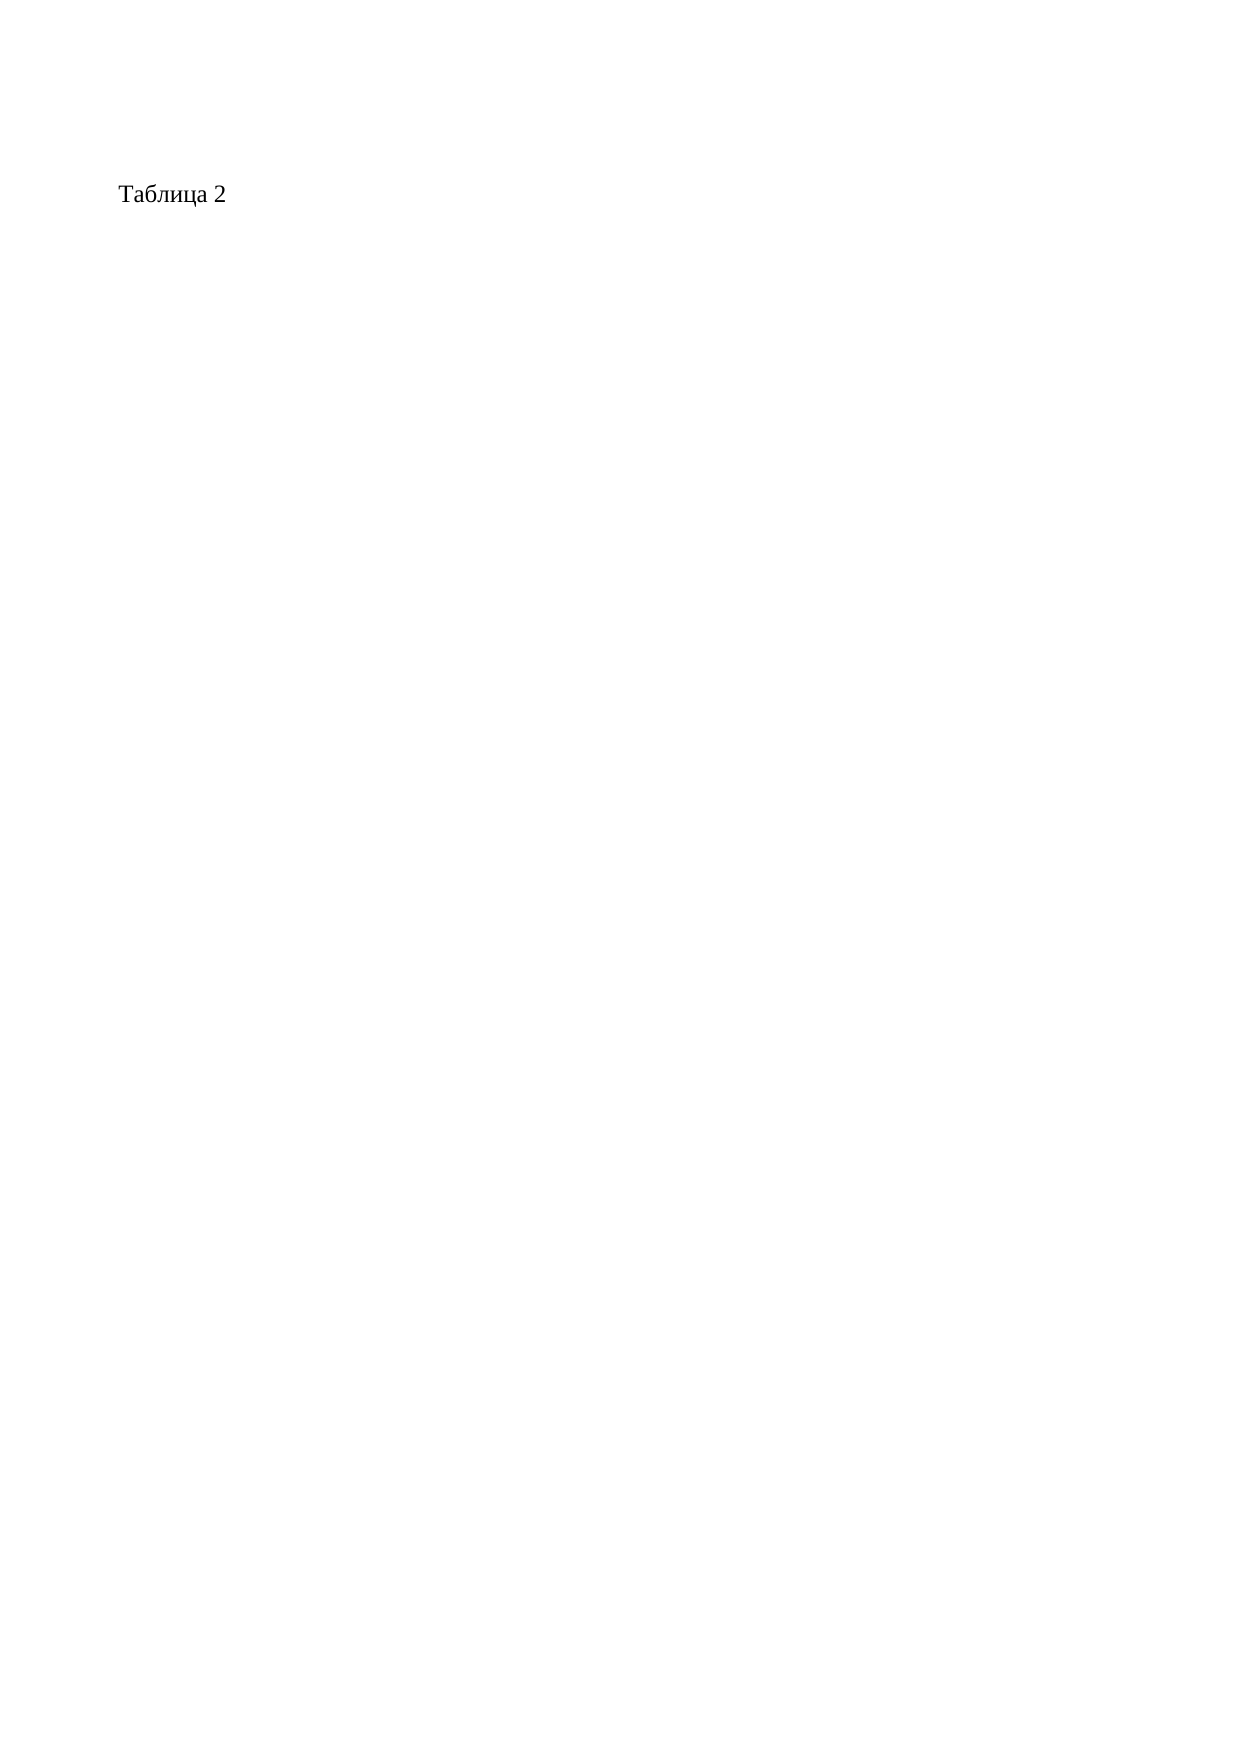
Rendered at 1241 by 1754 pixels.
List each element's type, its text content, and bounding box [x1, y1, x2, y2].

text Таблица 2 [118, 179, 1181, 207]
